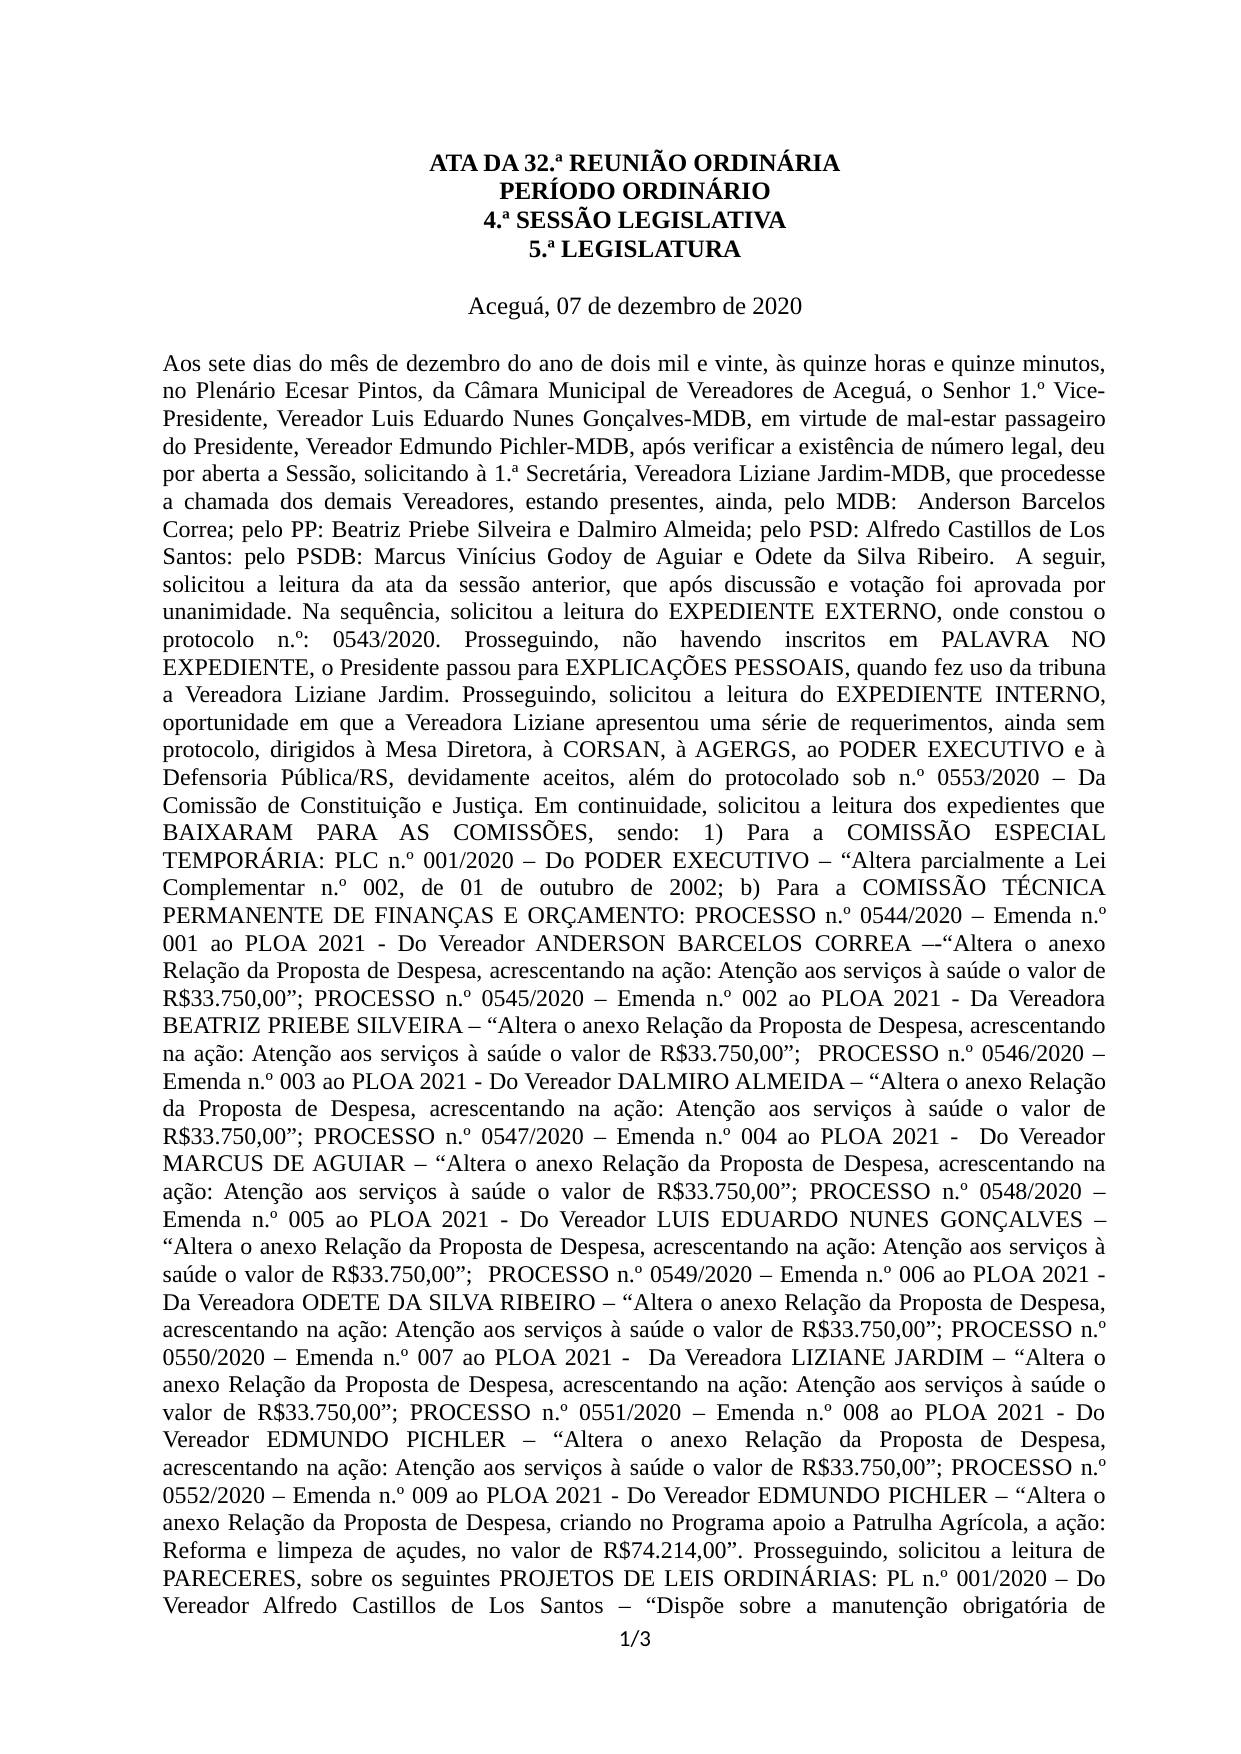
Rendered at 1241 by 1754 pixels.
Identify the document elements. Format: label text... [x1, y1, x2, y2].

text 5.ª LEGISLATURA [162, 234, 1107, 263]
text Aceguá, 07 de dezembro de 2020 [162, 291, 1107, 320]
text PERÍODO ORDINÁRIO [162, 176, 1107, 205]
text 4.ª SESSÃO LEGISLATIVA [162, 205, 1107, 234]
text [162, 349, 1107, 1619]
text ATA DA 32.ª REUNIÃO ORDINÁRIA [162, 148, 1107, 176]
